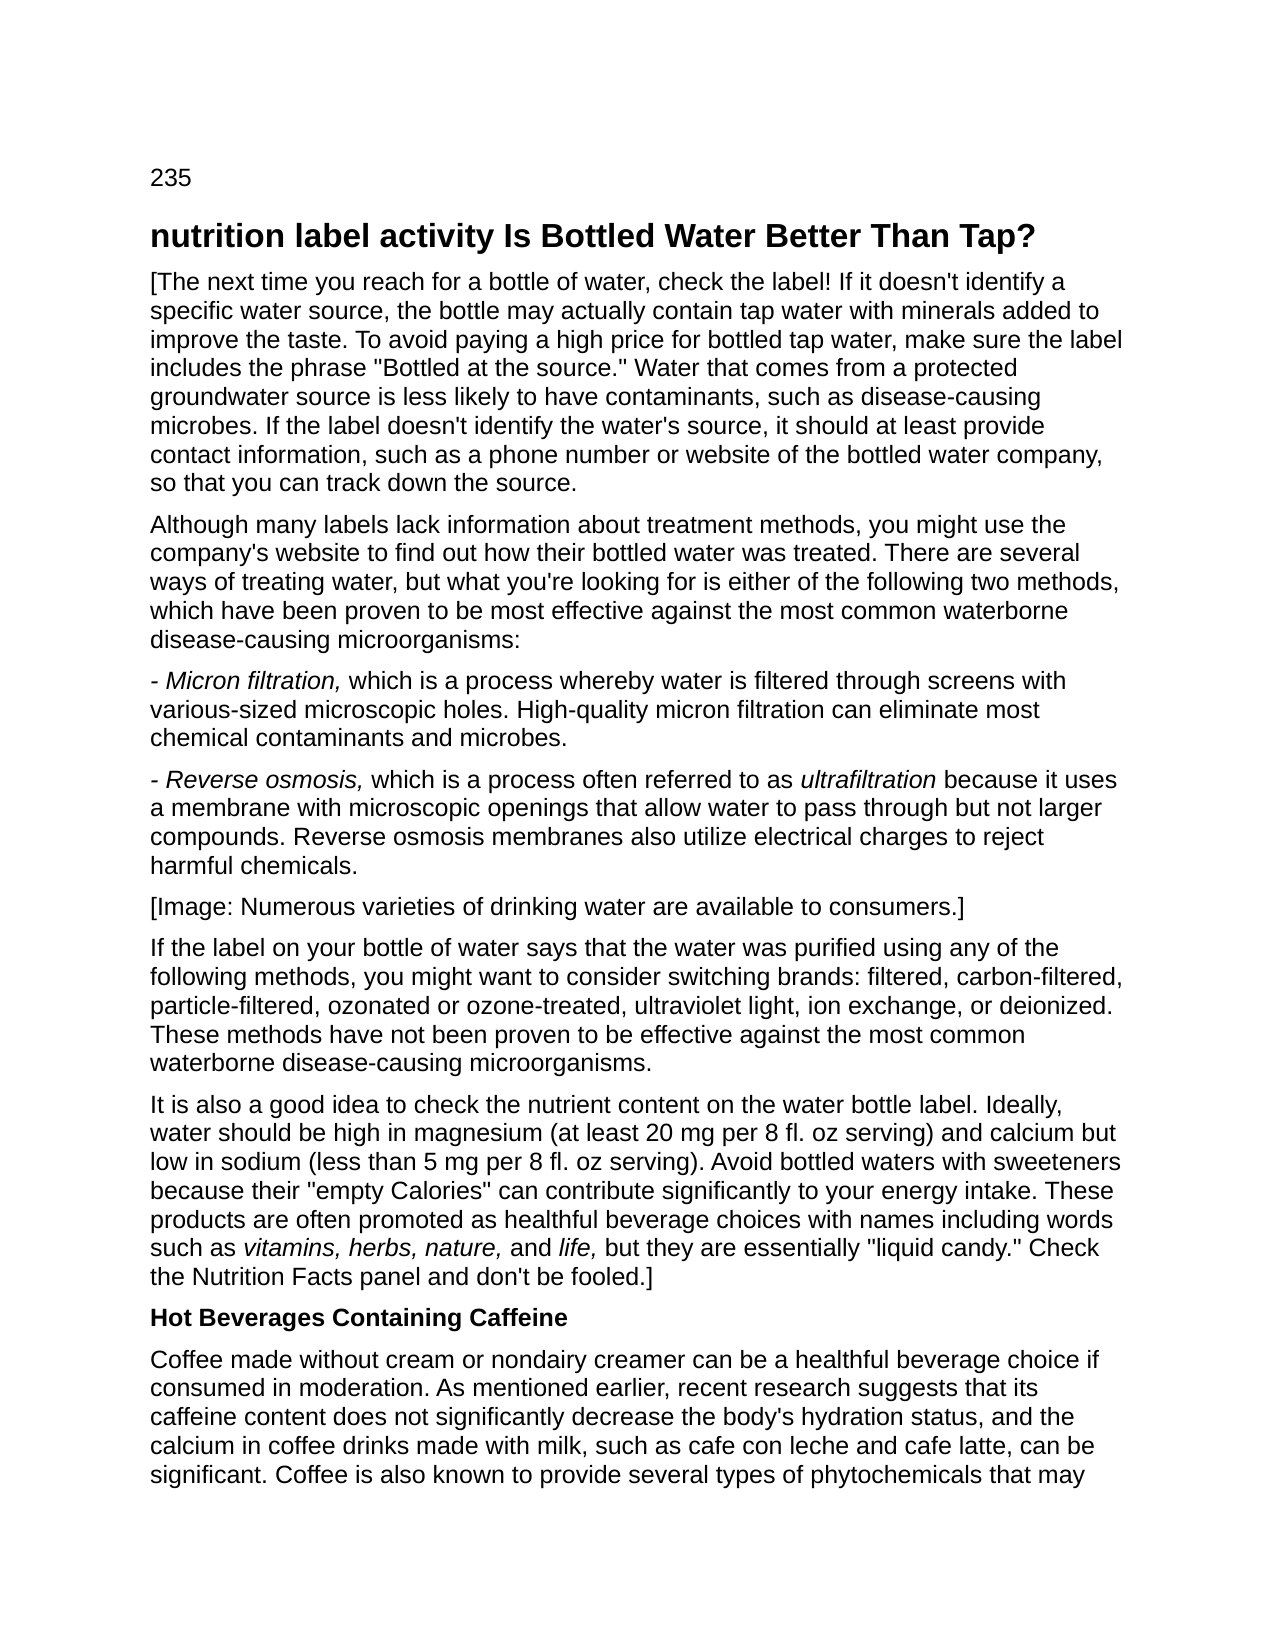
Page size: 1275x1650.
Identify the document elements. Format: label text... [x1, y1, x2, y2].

subtitle nutrition label activity Is Bottled Water Better Than Tap? [150, 216, 1125, 255]
text 235 [150, 162, 1125, 191]
text - Micron filtration, which is a process whereby water is filtered through screens with various-sized microscopic holes. High-quality micron filtration can eliminate most chemical contaminants and microbes. [150, 666, 1125, 752]
text Hot Beverages Containing Caffeine [150, 1303, 1125, 1332]
text Although many labels lack information about treatment methods, you might use the company's website to find out how their bottled water was treated. There are several ways of treating water, but what you're looking for is either of the following two methods, which have been proven to be most effective against the most common waterborne disease-causing microorganisms: [150, 510, 1125, 653]
text If the label on your bottle of water says that the water was purified using any of the following methods, you might want to consider switching brands: filtered, carbon-filtered, particle-filtered, ozonated or ozone-treated, ultraviolet light, ion exchange, or deionized. These methods have not been proven to be effective against the most common waterborne disease-causing microorganisms. [150, 933, 1125, 1077]
text It is also a good idea to check the nutrient content on the water bottle label. Ideally, water should be high in magnesium (at least 20 mg per 8 fl. oz serving) and calcium but low in sodium (less than 5 mg per 8 fl. oz serving). Avoid bottled waters with sweeteners because their "empty Calories" can contribute significantly to your energy intake. These products are often promoted as healthful beverage choices with names including words such as vitamins, herbs, nature, and life, but they are essentially "liquid candy." Check the Nutrition Facts panel and don't be fooled.] [150, 1090, 1125, 1291]
text [Image: Numerous varieties of drinking water are available to consumers.] [150, 892, 1125, 921]
text - Reverse osmosis, which is a process often referred to as ultrafiltration because it uses a membrane with microscopic openings that allow water to pass through but not larger compounds. Reverse osmosis membranes also utilize electrical charges to reject harmful chemicals. [150, 765, 1125, 880]
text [150, 1345, 1125, 1488]
text [The next time you reach for a bottle of water, check the label! If it doesn't identify a specific water source, the bottle may actually contain tap water with minerals added to improve the taste. To avoid paying a high price for bottled tap water, make sure the label includes the phrase "Bottled at the source." Water that comes from a protected groundwater source is less likely to have contaminants, such as disease-causing microbes. If the label doesn't identify the water's source, it should at least provide contact information, such as a phone number or website of the bottled water company, so that you can track down the source. [150, 267, 1125, 497]
